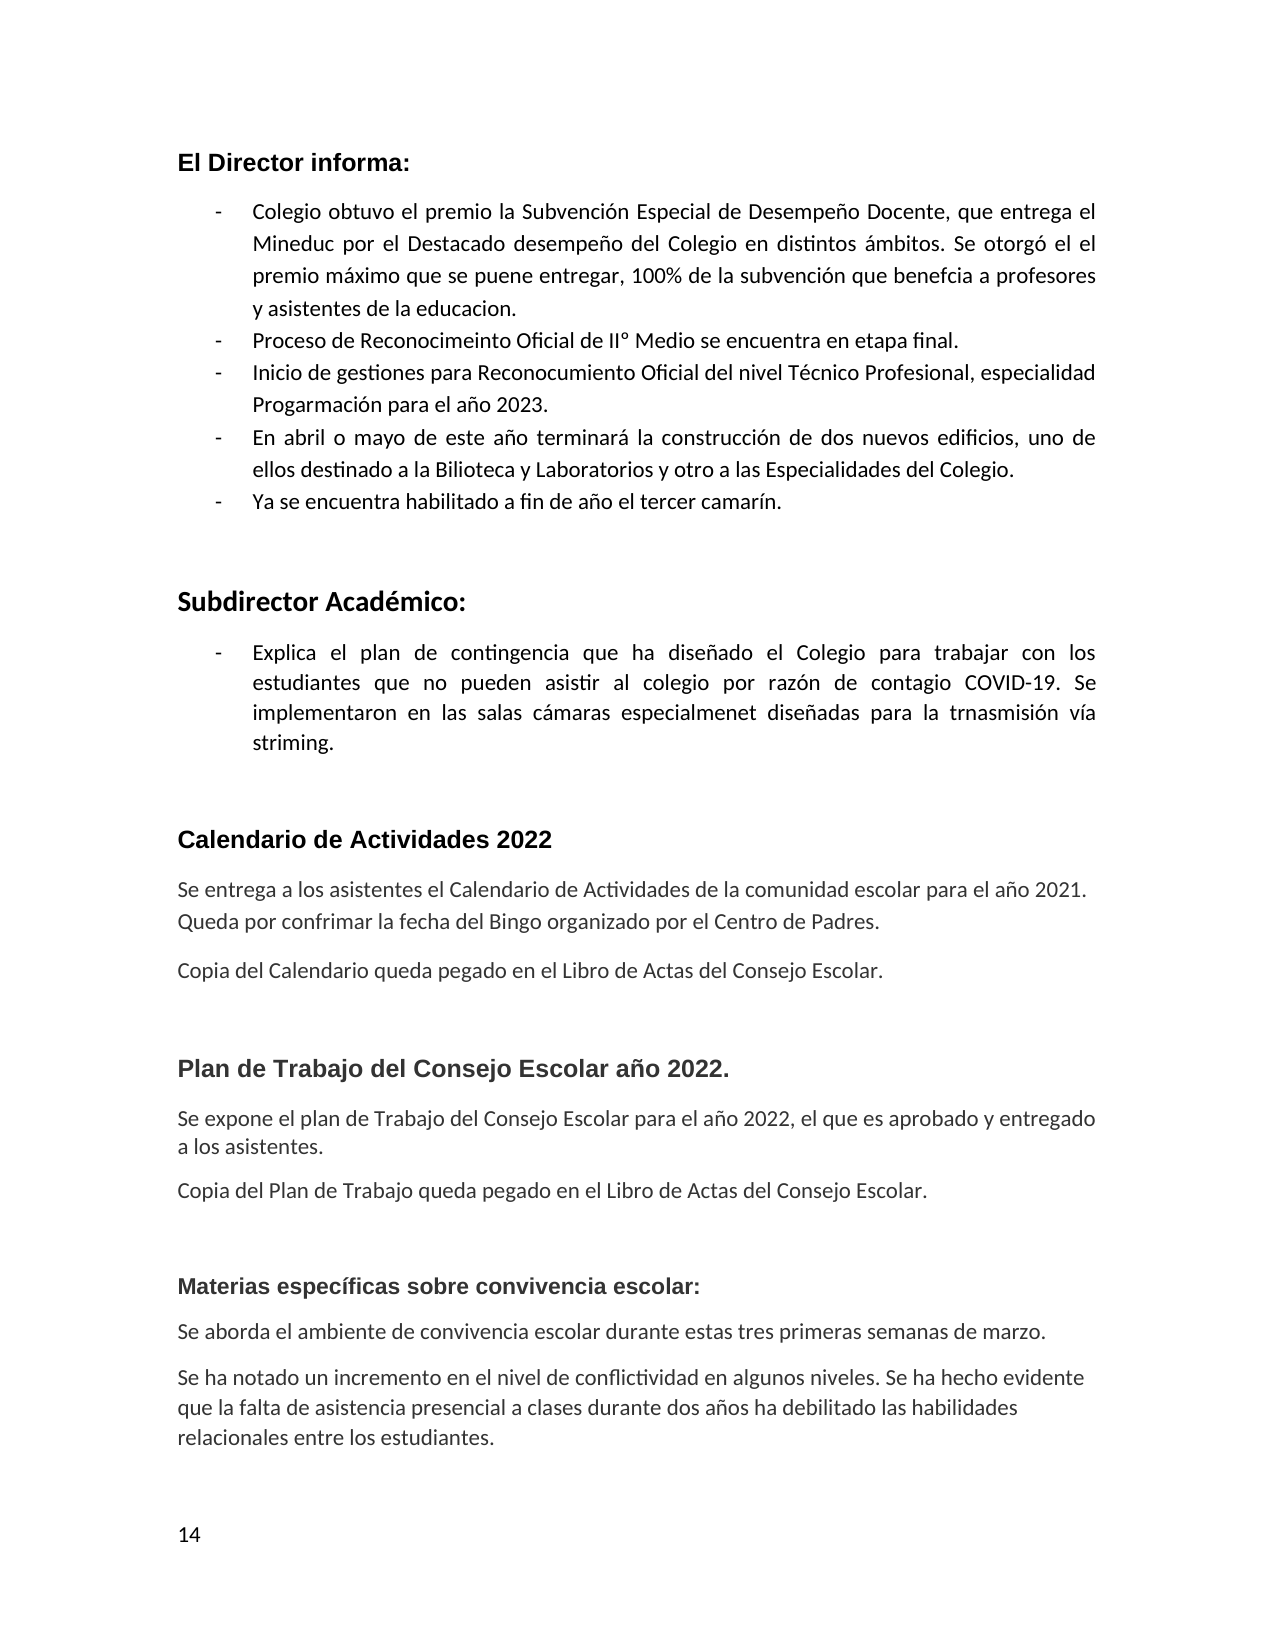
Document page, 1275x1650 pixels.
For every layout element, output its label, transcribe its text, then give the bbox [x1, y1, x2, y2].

text Plan de Trabajo del Consejo Escolar año 2022. [177, 1054, 1098, 1083]
list Ya se encuentra habilitado a fin de año el tercer camarín. [215, 487, 1098, 515]
list Colegio obtuvo el premio la Subvención Especial de Desempeño Docente, que entrega el Mineduc por el Destacado desempeño del Colegio en distintos ámbitos. Se otorgó el el premio máximo que se puene entregar, 100% de la subvención que benefcia a profesores y asistentes de la educacion. [215, 197, 1098, 322]
text Se ha notado un incremento en el nivel de conflictividad en algunos niveles. Se ha hecho evidente que la falta de asistencia presencial a clases durante dos años ha debilitado las habilidades relacionales entre los estudiantes. [177, 1363, 1098, 1451]
text Se entrega a los asistentes el Calendario de Actividades de la comunidad escolar para el año 2021. Queda por confrimar la fecha del Bingo organizado por el Centro de Padres. [177, 875, 1098, 935]
list Inicio de gestiones para Reconocumiento Oficial del nivel Técnico Profesional, especialidad Progarmación para el año 2023. [215, 358, 1098, 418]
list Explica el plan de contingencia que ha diseñado el Colegio para trabajar con los estudiantes que no pueden asistir al colegio por razón de contagio COVID-19. Se implementaron en las salas cámaras especialmenet diseñadas para la trnasmisión vía striming. [215, 638, 1098, 756]
text Materias específicas sobre convivencia escolar: [177, 1273, 1098, 1299]
text Copia del Calendario queda pegado en el Libro de Actas del Consejo Escolar. [177, 956, 1098, 984]
text Se expone el plan de Trabajo del Consejo Escolar para el año 2022, el que es aprobado y entregado a los asistentes. [177, 1104, 1098, 1160]
text Copia del Plan de Trabajo queda pegado en el Libro de Actas del Consejo Escolar. [177, 1177, 1098, 1205]
text Calendario de Actividades 2022 [177, 825, 1098, 854]
text Se aborda el ambiente de convivencia escolar durante estas tres primeras semanas de marzo. [177, 1317, 1098, 1345]
text Subdirector Académico: [177, 583, 1098, 618]
list Proceso de Reconocimeinto Oficial de IIº Medio se encuentra en etapa final. [215, 326, 1098, 354]
text El Director informa: [177, 148, 1098, 176]
list En abril o mayo de este año terminará la construcción de dos nuevos edificios, uno de ellos destinado a la Bilioteca y Laboratorios y otro a las Especialidades del Colegio. [215, 423, 1098, 483]
